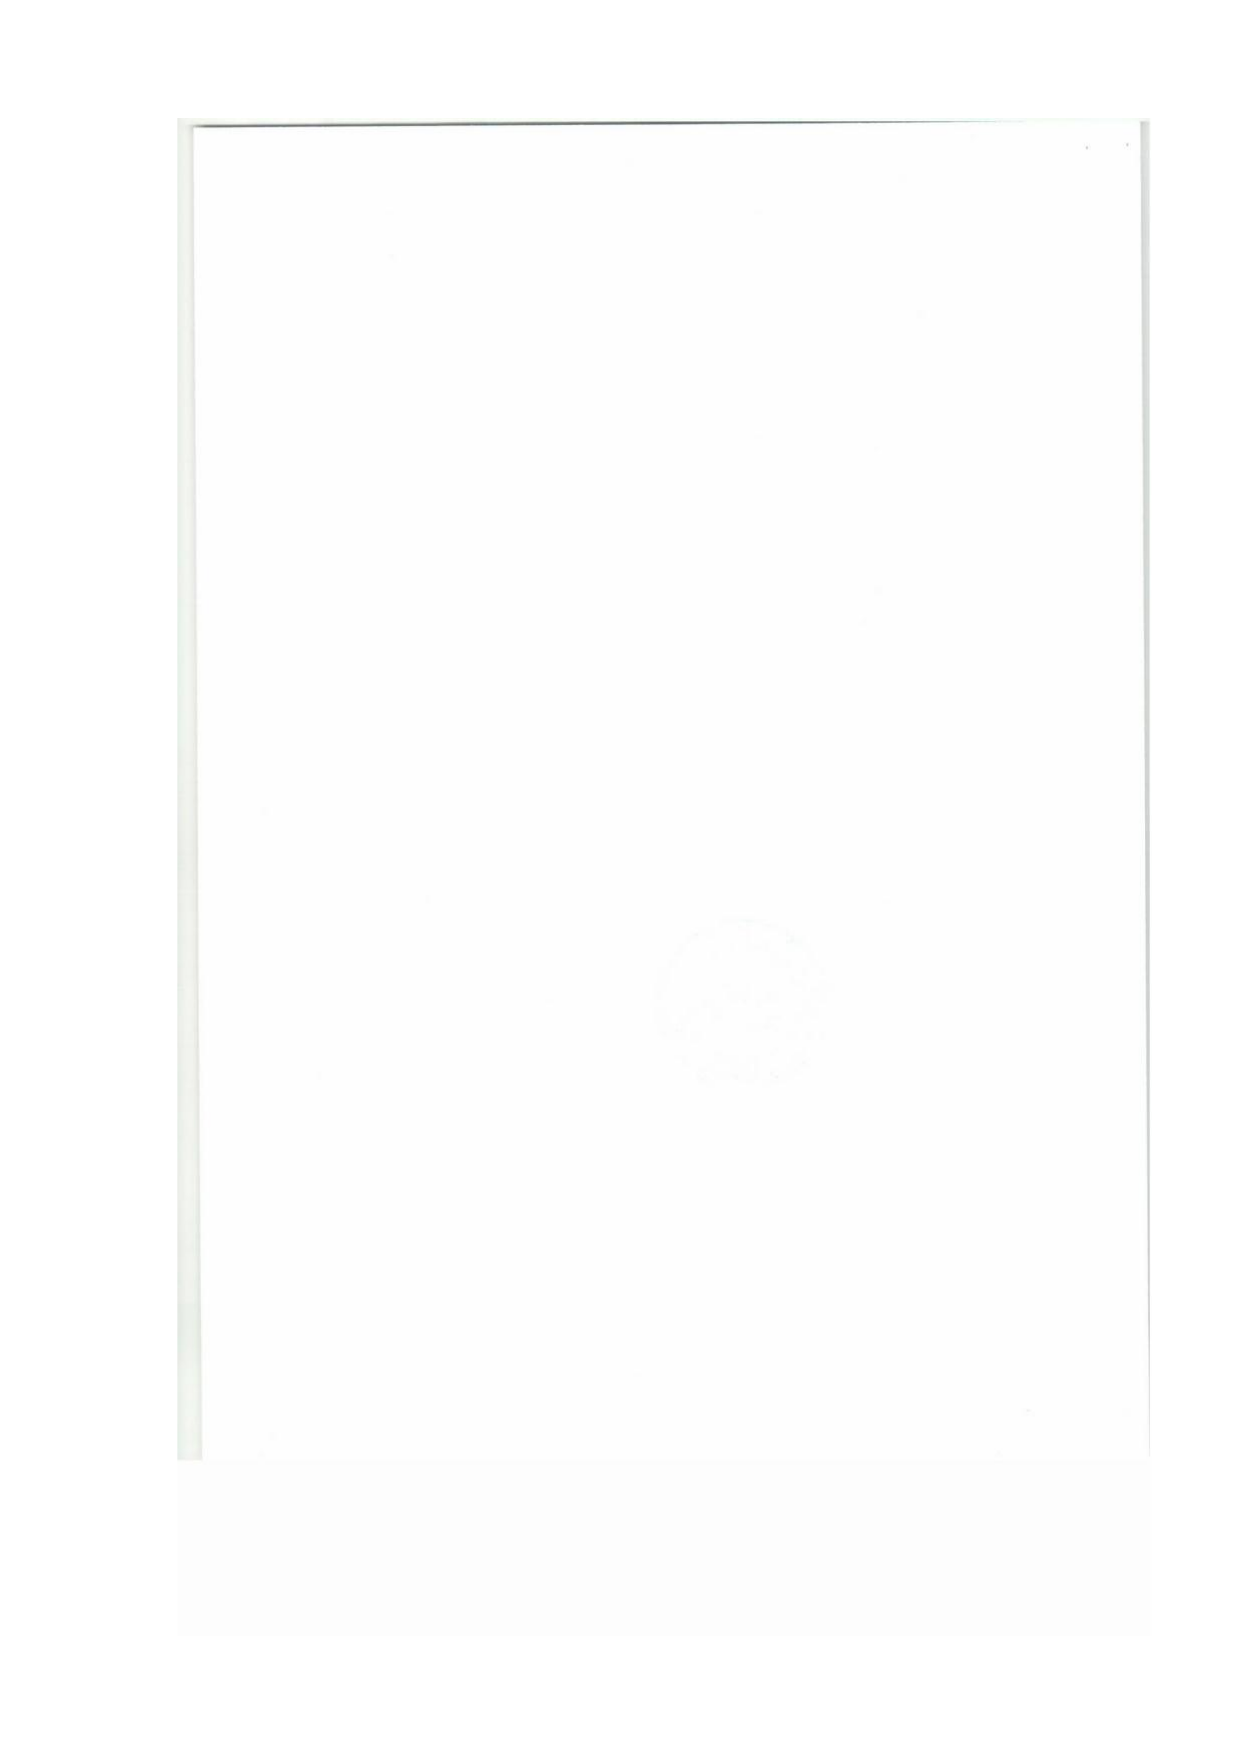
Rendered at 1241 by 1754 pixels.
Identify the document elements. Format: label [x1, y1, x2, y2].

picture [177, 118, 1152, 1636]
